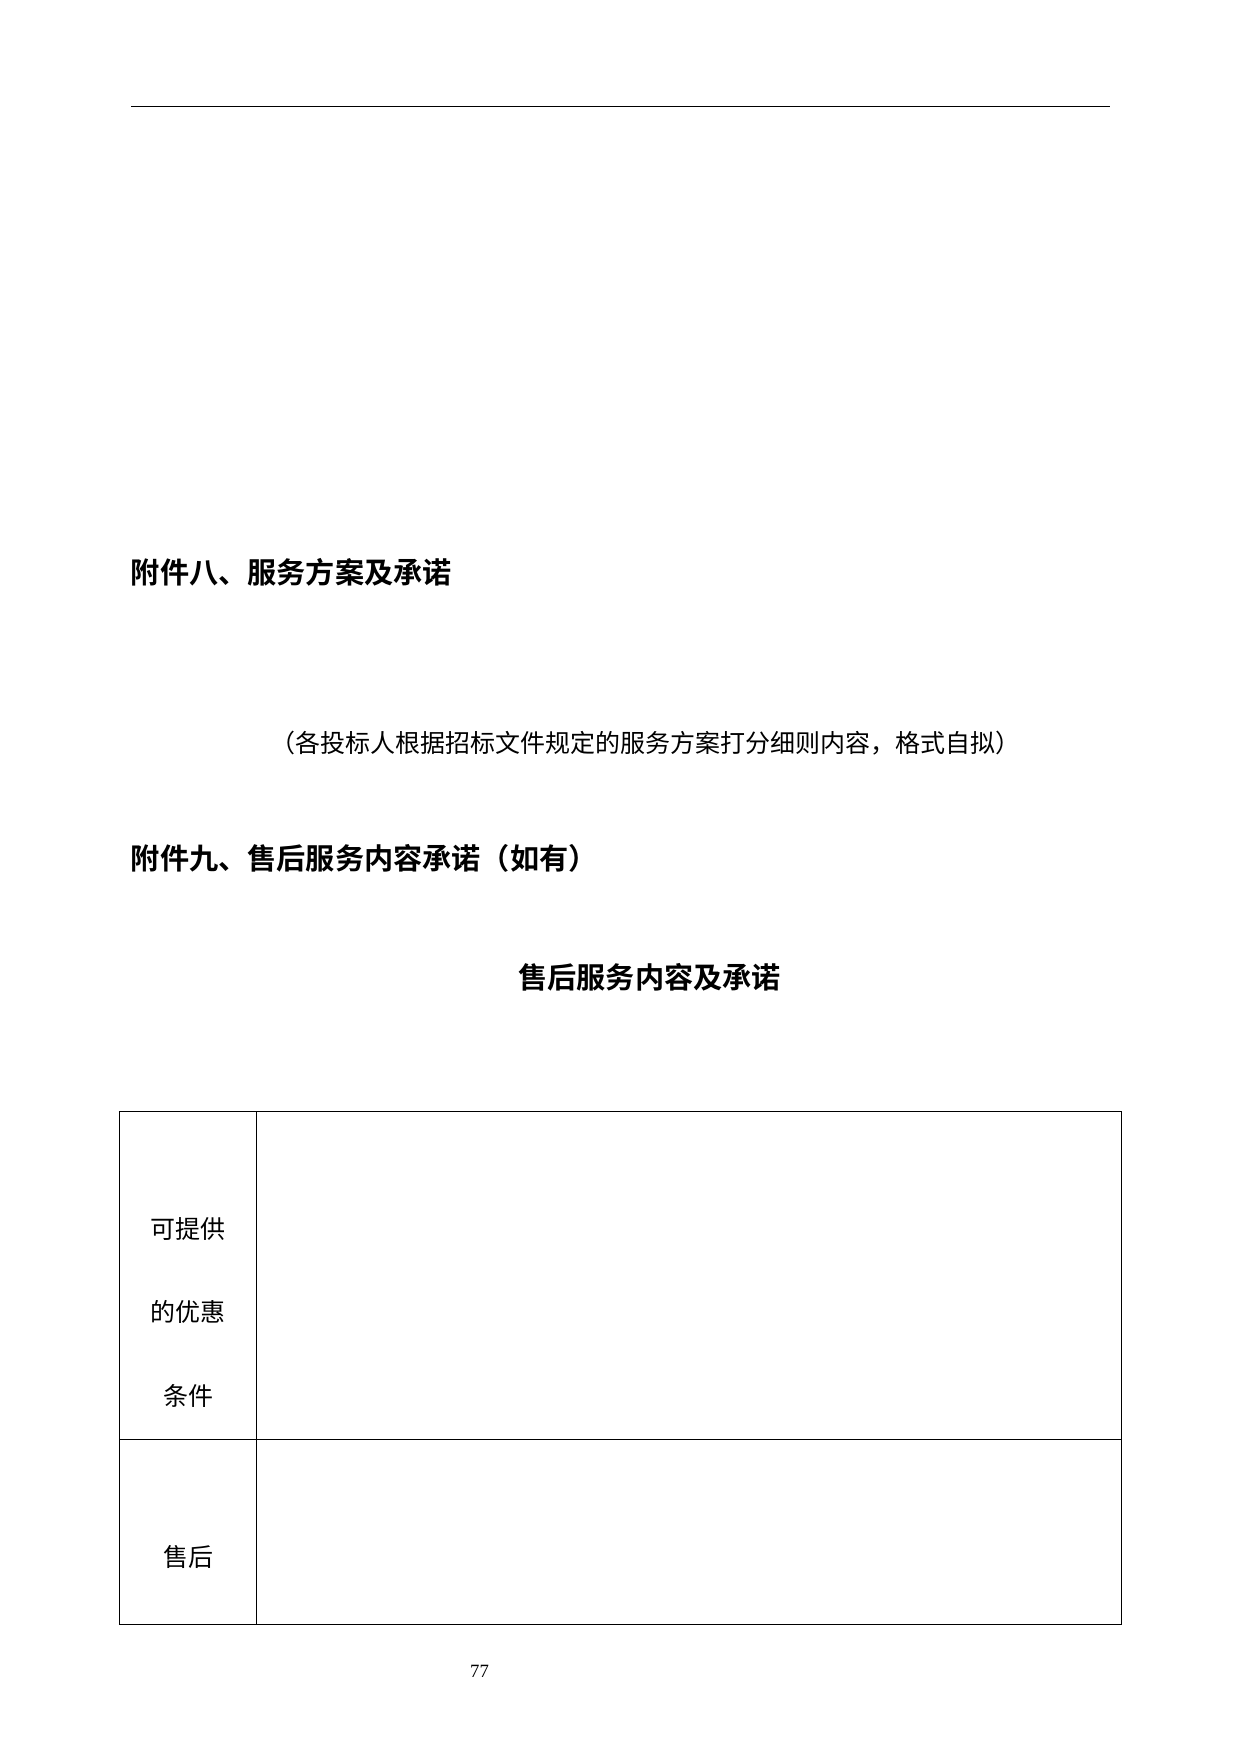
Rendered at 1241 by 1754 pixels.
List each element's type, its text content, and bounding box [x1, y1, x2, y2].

text 附件八、服务方案及承诺 [131, 538, 1044, 603]
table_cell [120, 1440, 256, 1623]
text （各投标人根据招标文件规定的服务方案打分细则内容，格式自拟） [131, 709, 1110, 774]
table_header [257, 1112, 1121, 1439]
text 附件九、售后服务内容承诺（如有） [131, 824, 1044, 889]
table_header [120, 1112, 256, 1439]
text 售后服务内容及承诺 [131, 943, 1110, 1008]
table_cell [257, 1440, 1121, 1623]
